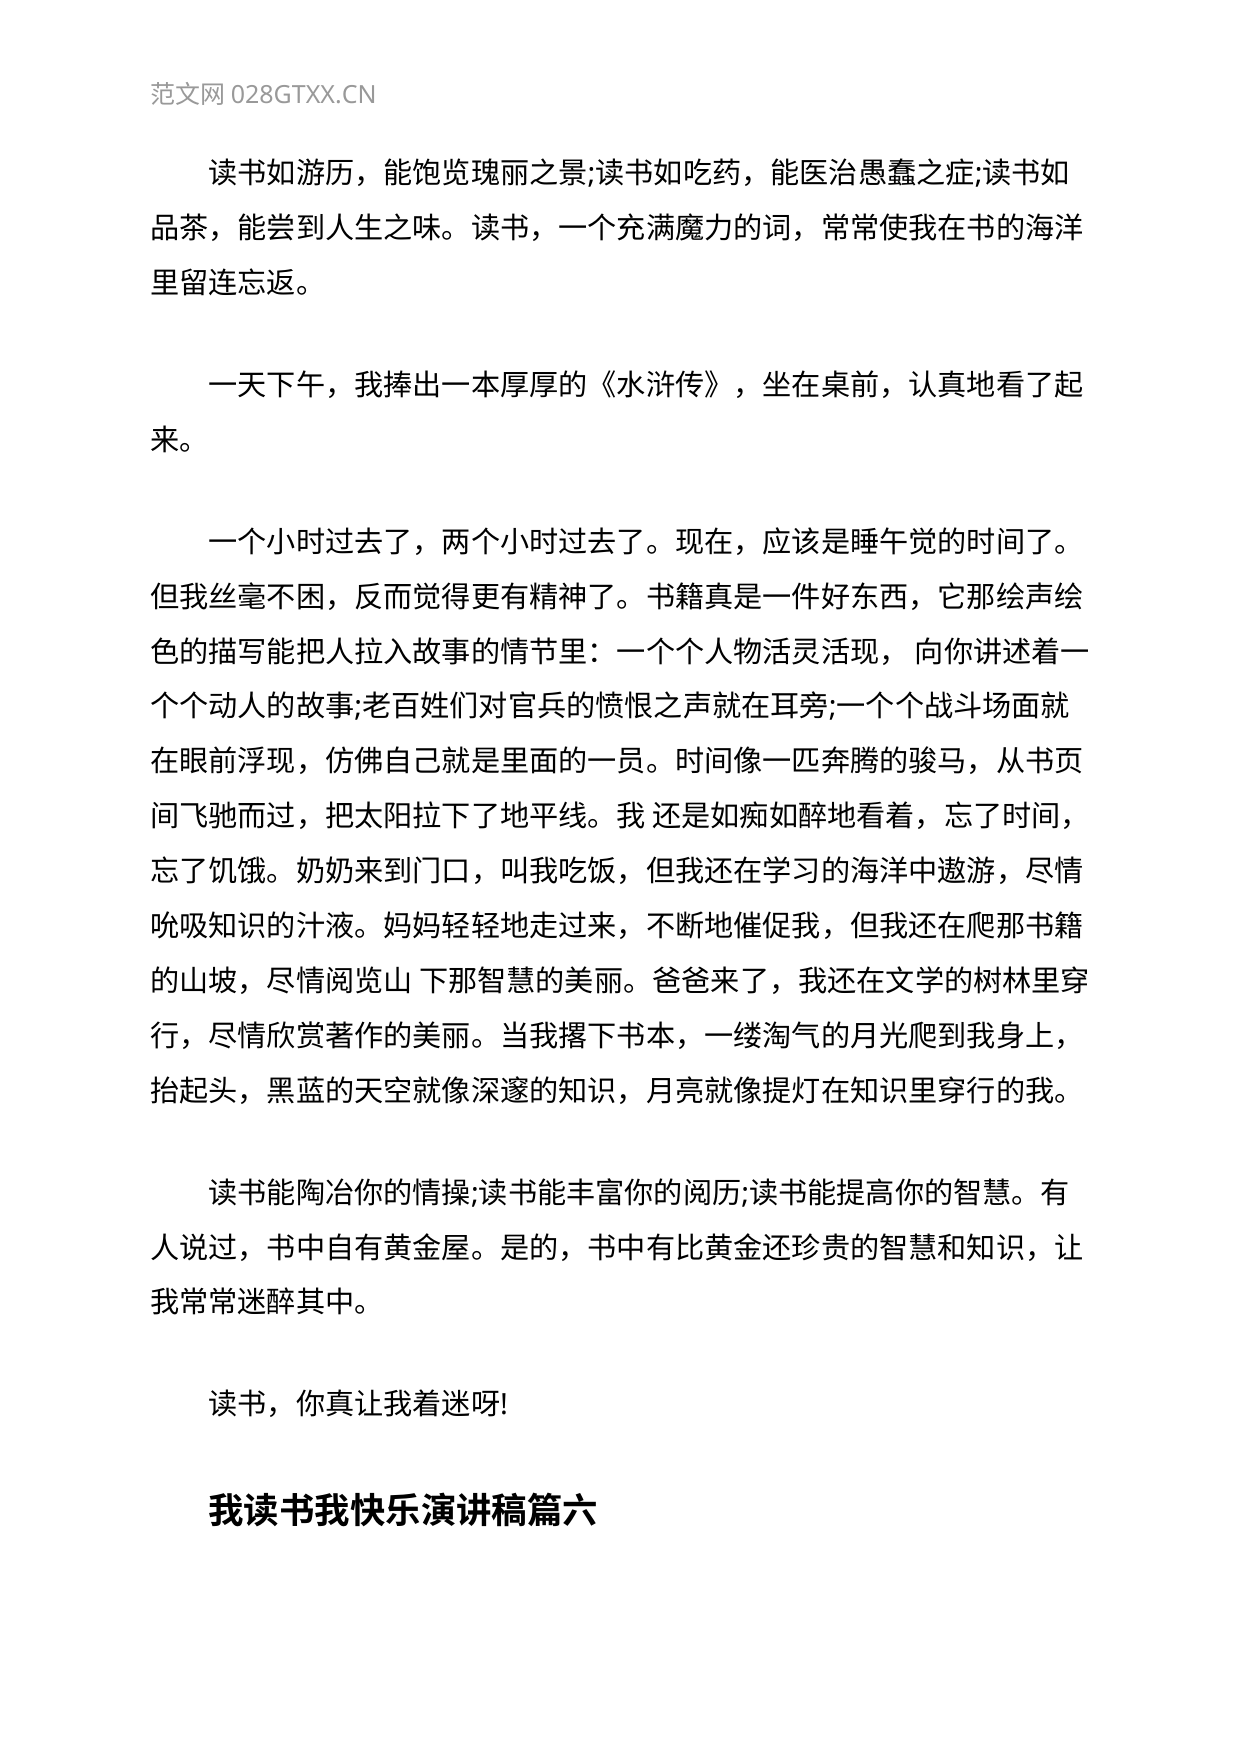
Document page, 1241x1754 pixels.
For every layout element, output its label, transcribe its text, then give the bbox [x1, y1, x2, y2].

text 读书能陶冶你的情操;读书能丰富你的阅历;读书能提高你的智慧。有人说过，书中自有黄金屋。是的，书中有比黄金还珍贵的智慧和知识，让我常常迷醉其中。 [150, 1169, 1090, 1321]
text 一天下午，我捧出一本厚厚的《水浒传》，坐在桌前，认真地看了起来。 [150, 362, 1090, 459]
text 读书，你真让我着迷呀! [150, 1381, 1090, 1423]
text 一个小时过去了，两个小时过去了。现在，应该是睡午觉的时间了。但我丝毫不困，反而觉得更有精神了。书籍真是一件好东西，它那绘声绘色的描写能把人拉入故事的情节里：一个个人物活灵活现， 向你讲述着一个个动人的故事;老百姓们对官兵的愤恨之声就在耳旁;一个个战斗场面就在眼前浮现，仿佛自己就是里面的一员。时间像一匹奔腾的骏马，从书页间飞驰而过，把太阳拉下了地平线。我 还是如痴如醉地看着，忘了时间，忘了饥饿。奶奶来到门口，叫我吃饭，但我还在学习的海洋中遨游，尽情吮吸知识的汁液。妈妈轻轻地走过来，不断地催促我，但我还在爬那书籍的山坡，尽情阅览山 下那智慧的美丽。爸爸来了，我还在文学的树林里穿行，尽情欣赏著作的美丽。当我撂下书本，一缕淘气的月光爬到我身上，抬起头，黑蓝的天空就像深邃的知识，月亮就像提灯在知识里穿行的我。 [150, 518, 1090, 1110]
text 我读书我快乐演讲稿篇六 [150, 1483, 1090, 1534]
text 读书如游历，能饱览瑰丽之景;读书如吃药，能医治愚蠢之症;读书如品茶，能尝到人生之味。读书，一个充满魔力的词，常常使我在书的海洋里留连忘返。 [150, 150, 1090, 302]
